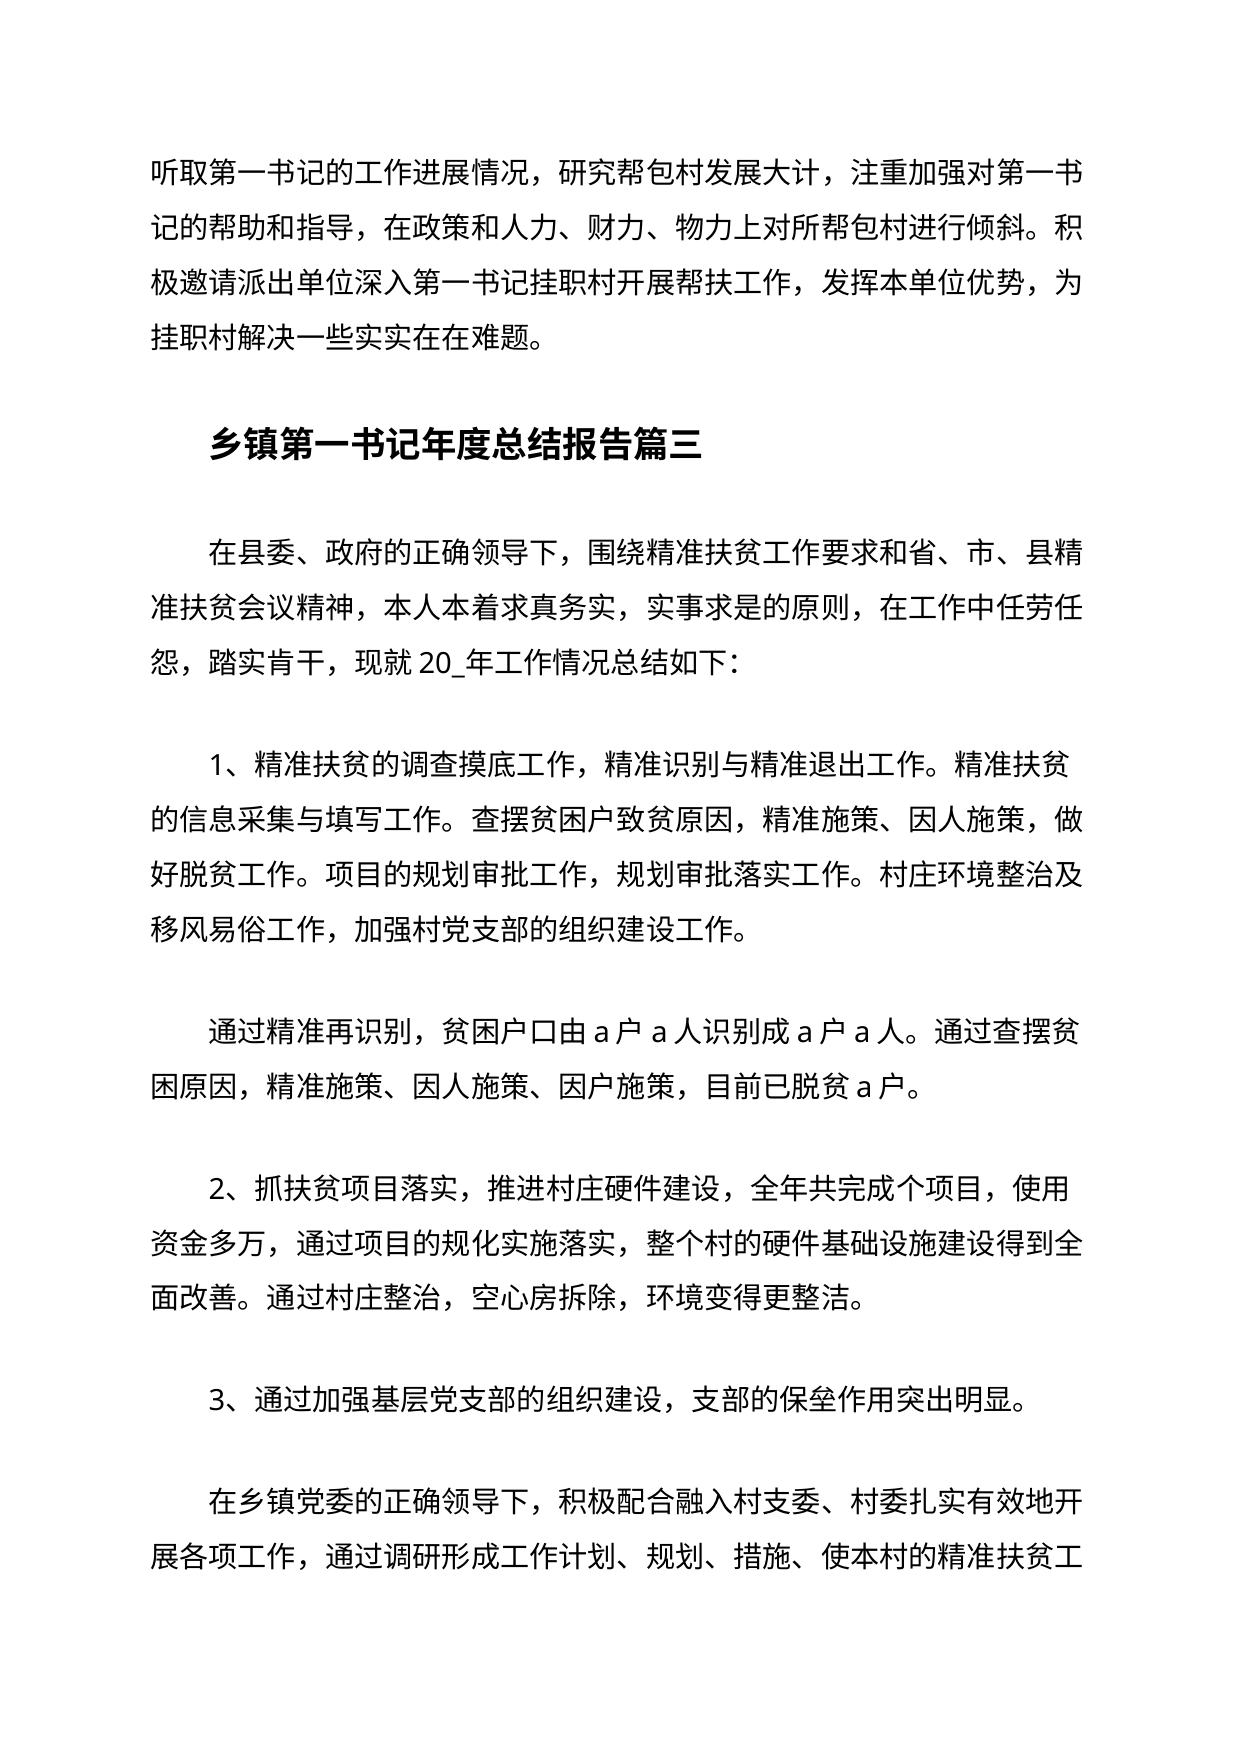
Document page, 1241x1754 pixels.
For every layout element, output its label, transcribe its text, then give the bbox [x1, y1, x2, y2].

text 2、抓扶贫项目落实，推进村庄硬件建设，全年共完成个项目，使用资金多万，通过项目的规化实施落实，整个村的硬件基础设施建设得到全面改善。通过村庄整治，空心房拆除，环境变得更整洁。 [150, 1165, 1090, 1317]
text 1、精准扶贫的调查摸底工作，精准识别与精准退出工作。精准扶贫的信息采集与填写工作。查摆贫困户致贫原因，精准施策、因人施策，做好脱贫工作。项目的规划审批工作，规划审批落实工作。村庄环境整治及移风易俗工作，加强村党支部的组织建设工作。 [150, 742, 1090, 949]
text 在县委、政府的正确领导下，围绕精准扶贫工作要求和省、市、县精准扶贫会议精神，本人本着求真务实，实事求是的原则，在工作中任劳任怨，踏实肯干，现就20_年工作情况总结如下： [150, 530, 1090, 682]
text 乡镇第一书记年度总结报告篇三 [150, 416, 1090, 468]
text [150, 1479, 1090, 1576]
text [150, 150, 1090, 357]
text 通过精准再识别，贫困户口由a户 a人识别成 a户a人。通过查摆贫困原因，精准施策、因人施策、因户施策，目前已脱贫a户。 [150, 1008, 1090, 1106]
text 3、通过加强基层党支部的组织建设，支部的保垒作用突出明显。 [150, 1377, 1090, 1419]
